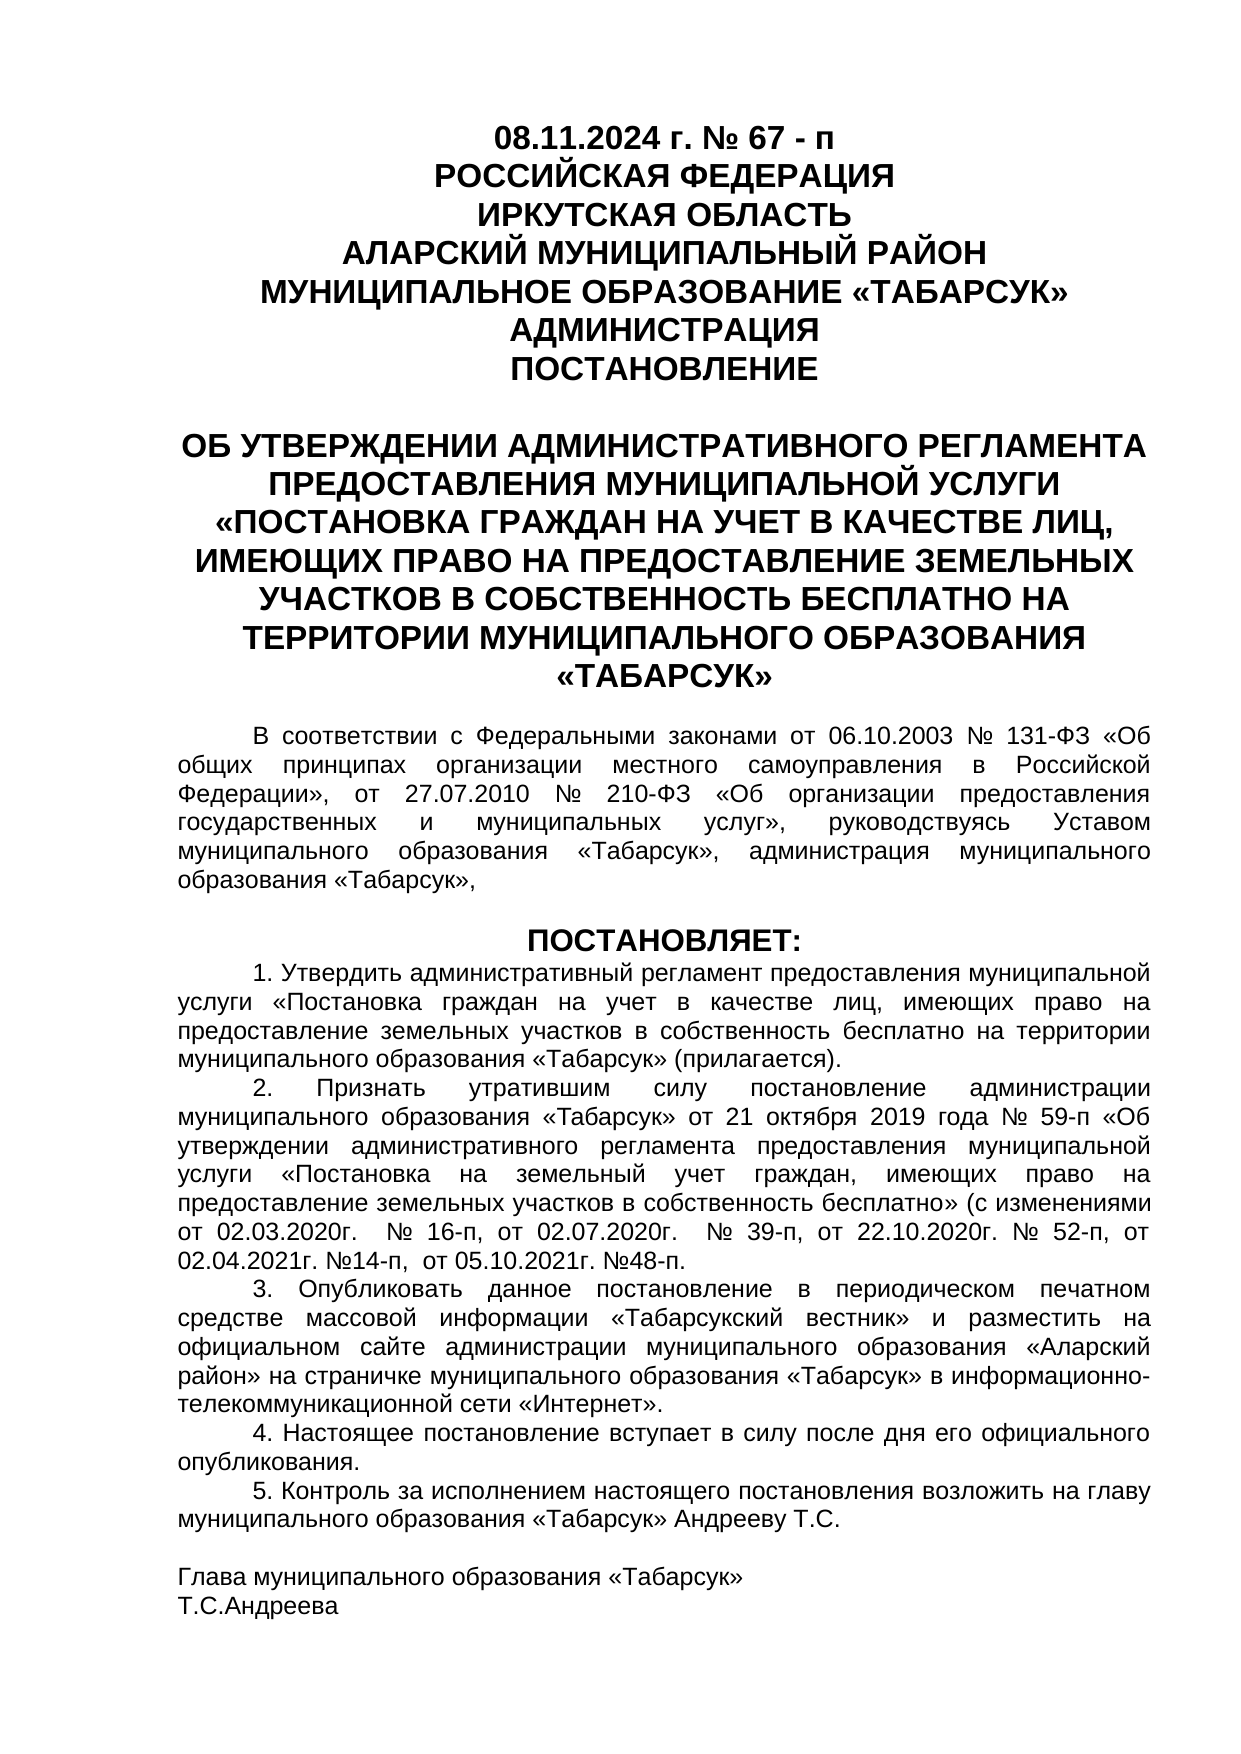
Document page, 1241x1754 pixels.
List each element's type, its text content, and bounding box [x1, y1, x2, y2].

text ПОСТАНОВЛЕНИЕ [177, 349, 1152, 387]
text Т.С.Андреева [177, 1591, 1152, 1619]
text АЛАРСКИЙ МУНИЦИПАЛЬНЫЙ РАЙОН [177, 233, 1152, 272]
text ПОСТАНОВЛЯЕТ: [177, 922, 1152, 958]
text 5. Контроль за исполнением настоящего постановления возложить на главу муниципального образования «Табарсук» Андрееву Т.С. [177, 1476, 1152, 1533]
text 4. Настоящее постановление вступает в силу после дня его официального опубликования. [177, 1418, 1152, 1476]
text ОБ УТВЕРЖДЕНИИ АДМИНИСТРАТИВНОГО РЕГЛАМЕНТА ПРЕДОСТАВЛЕНИЯ МУНИЦИПАЛЬНОЙ УСЛУГИ «ПОСТАНОВКА ГРАЖДАН НА УЧЕТ В КАЧЕСТВЕ ЛИЦ, ИМЕЮЩИХ ПРАВО НА ПРЕДОСТАВЛЕНИЕ ЗЕМЕЛЬНЫХ УЧАСТКОВ В СОБСТВЕННОСТЬ БЕСПЛАТНО НА ТЕРРИТОРИИ МУНИЦИПАЛЬНОГО ОБРАЗОВАНИЯ «ТАБАРСУК» [177, 426, 1152, 695]
text 1. Утвердить административный регламент предоставления муниципальной услуги «Постановка граждан на учет в качестве лиц, имеющих право на предоставление земельных участков в собственность бесплатно на территории муниципального образования «Табарсук» (прилагается). [177, 958, 1152, 1073]
text Глава муниципального образования «Табарсук» [177, 1562, 1152, 1591]
text РОССИЙСКАЯ ФЕДЕРАЦИЯ [177, 157, 1152, 195]
text В соответствии с Федеральными законами от 06.10.2003 № 131-ФЗ «Об общих принципах организации местного самоуправления в Российской Федерации», от 27.07.2010 № 210-ФЗ «Об организации предоставления государственных и муниципальных услуг», руководствуясь Уставом муниципального образования «Табарсук», администрация муниципального образования «Табарсук», [177, 721, 1152, 893]
text 3. Опубликовать данное постановление в периодическом печатном средстве массовой информации «Табарсукский вестник» и разместить на официальном сайте администрации муниципального образования «Аларский район» на страничке муниципального образования «Табарсук» в информационно-телекоммуникационной сети «Интернет». [177, 1274, 1152, 1418]
text ИРКУТСКАЯ ОБЛАСТЬ [177, 195, 1152, 233]
text АДМИНИСТРАЦИЯ [177, 310, 1152, 349]
text 08.11.2024 г. № 67 - п [177, 118, 1152, 157]
text МУНИЦИПАЛЬНОЕ ОБРАЗОВАНИЕ «ТАБАРСУК» [177, 272, 1152, 310]
text 2. Признать утратившим силу постановление администрации муниципального образования «Табарсук» от 21 октября 2019 года № 59-п «Об утверждении административного регламента предоставления муниципальной услуги «Постановка на земельный учет граждан, имеющих право на предоставление земельных участков в собственность бесплатно» (с изменениями от 02.03.2020г. № 16-п, от 02.07.2020г. № 39-п, от 22.10.2020г. № 52-п, от 02.04.2021г. №14-п, от 05.10.2021г. №48-п. [177, 1073, 1152, 1274]
